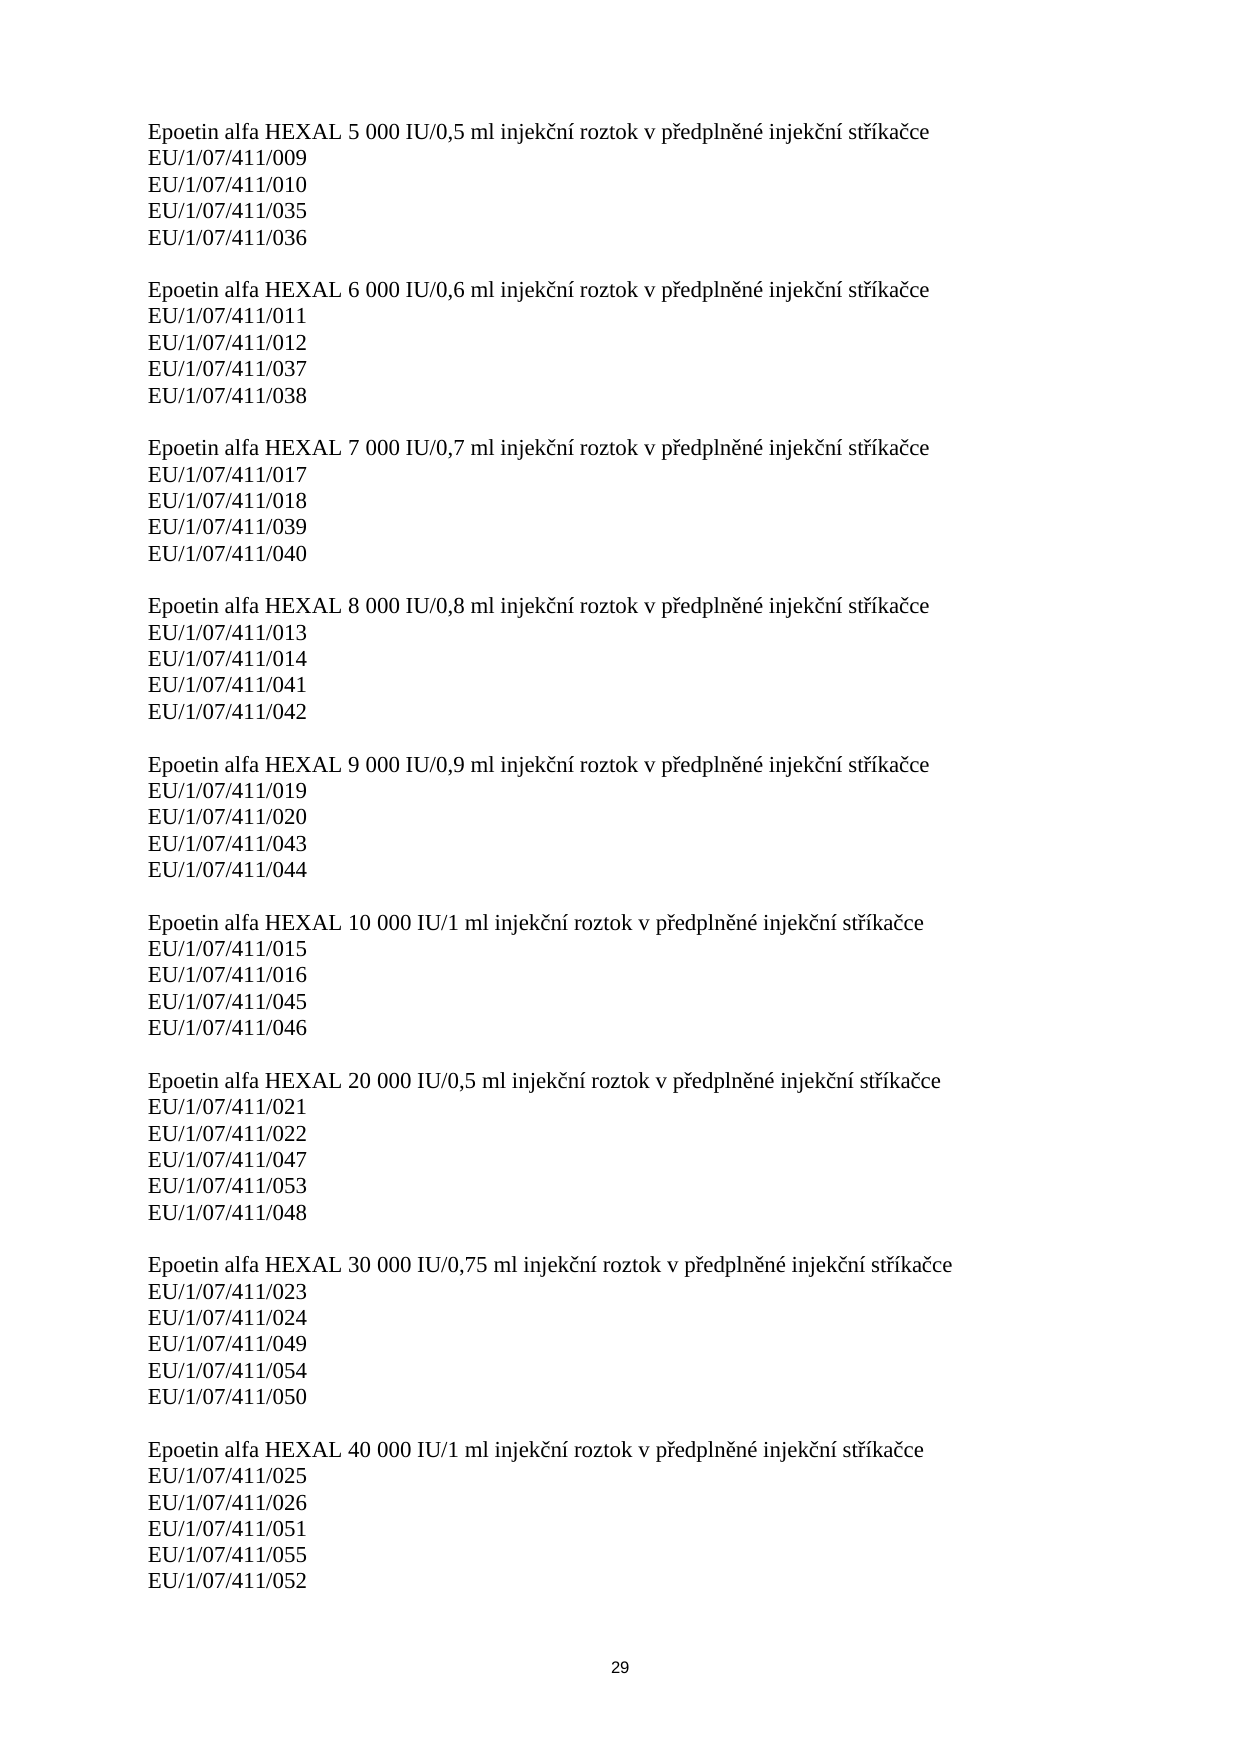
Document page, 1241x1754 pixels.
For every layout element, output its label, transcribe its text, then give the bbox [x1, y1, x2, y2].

text EU/1/07/411/040 [148, 540, 1092, 566]
text EU/1/07/411/021 [148, 1093, 1092, 1119]
text Epoetin alfa HEXAL 6 000 IU/0,6 ml injekční roztok v předplněné injekční stříkačce [148, 276, 1092, 303]
text EU/1/07/411/048 [148, 1199, 1092, 1225]
text Epoetin alfa HEXAL 40 000 IU/1 ml injekční roztok v předplněné injekční stříkačce [148, 1436, 1092, 1462]
text Epoetin alfa HEXAL 20 000 IU/0,5 ml injekční roztok v předplněné injekční stříkačce [148, 1067, 1092, 1093]
text EU/1/07/411/049 [148, 1330, 1092, 1357]
text EU/1/07/411/051 [148, 1515, 1092, 1541]
text EU/1/07/411/055 [148, 1541, 1092, 1568]
text Epoetin alfa HEXAL 5 000 IU/0,5 ml injekční roztok v předplněné injekční stříkačce [148, 118, 1092, 144]
text EU/1/07/411/009 [148, 144, 1092, 171]
text EU/1/07/411/016 [148, 961, 1092, 988]
text EU/1/07/411/041 [148, 672, 1092, 698]
text EU/1/07/411/015 [148, 935, 1092, 961]
text EU/1/07/411/010 [148, 171, 1092, 197]
text Epoetin alfa HEXAL 9 000 IU/0,9 ml injekční roztok v předplněné injekční stříkačce [148, 751, 1092, 777]
text EU/1/07/411/046 [148, 1014, 1092, 1041]
text Epoetin alfa HEXAL 30 000 IU/0,75 ml injekční roztok v předplněné injekční stříkačce [148, 1251, 1092, 1278]
text EU/1/07/411/011 [148, 303, 1092, 329]
text EU/1/07/411/022 [148, 1119, 1092, 1146]
text Epoetin alfa HEXAL 8 000 IU/0,8 ml injekční roztok v předplněné injekční stříkačce [148, 592, 1092, 619]
text EU/1/07/411/024 [148, 1304, 1092, 1330]
text EU/1/07/411/053 [148, 1172, 1092, 1199]
text EU/1/07/411/019 [148, 777, 1092, 803]
text EU/1/07/411/044 [148, 856, 1092, 882]
text Epoetin alfa HEXAL 10 000 IU/1 ml injekční roztok v předplněné injekční stříkačce [148, 909, 1092, 935]
text EU/1/07/411/012 [148, 329, 1092, 355]
text EU/1/07/411/014 [148, 645, 1092, 672]
text EU/1/07/411/054 [148, 1357, 1092, 1383]
text EU/1/07/411/035 [148, 197, 1092, 223]
text EU/1/07/411/026 [148, 1488, 1092, 1515]
text Epoetin alfa HEXAL 7 000 IU/0,7 ml injekční roztok v předplněné injekční stříkačce [148, 434, 1092, 461]
text EU/1/07/411/037 [148, 355, 1092, 382]
text EU/1/07/411/052 [148, 1568, 1092, 1594]
text EU/1/07/411/042 [148, 698, 1092, 724]
text EU/1/07/411/043 [148, 830, 1092, 856]
text EU/1/07/411/013 [148, 619, 1092, 645]
text EU/1/07/411/018 [148, 487, 1092, 513]
text EU/1/07/411/050 [148, 1383, 1092, 1409]
text EU/1/07/411/039 [148, 513, 1092, 540]
text EU/1/07/411/038 [148, 382, 1092, 408]
text EU/1/07/411/020 [148, 803, 1092, 830]
text EU/1/07/411/023 [148, 1278, 1092, 1304]
text EU/1/07/411/017 [148, 461, 1092, 487]
text EU/1/07/411/047 [148, 1146, 1092, 1172]
text EU/1/07/411/045 [148, 988, 1092, 1014]
text EU/1/07/411/025 [148, 1462, 1092, 1488]
text EU/1/07/411/036 [148, 223, 1092, 250]
